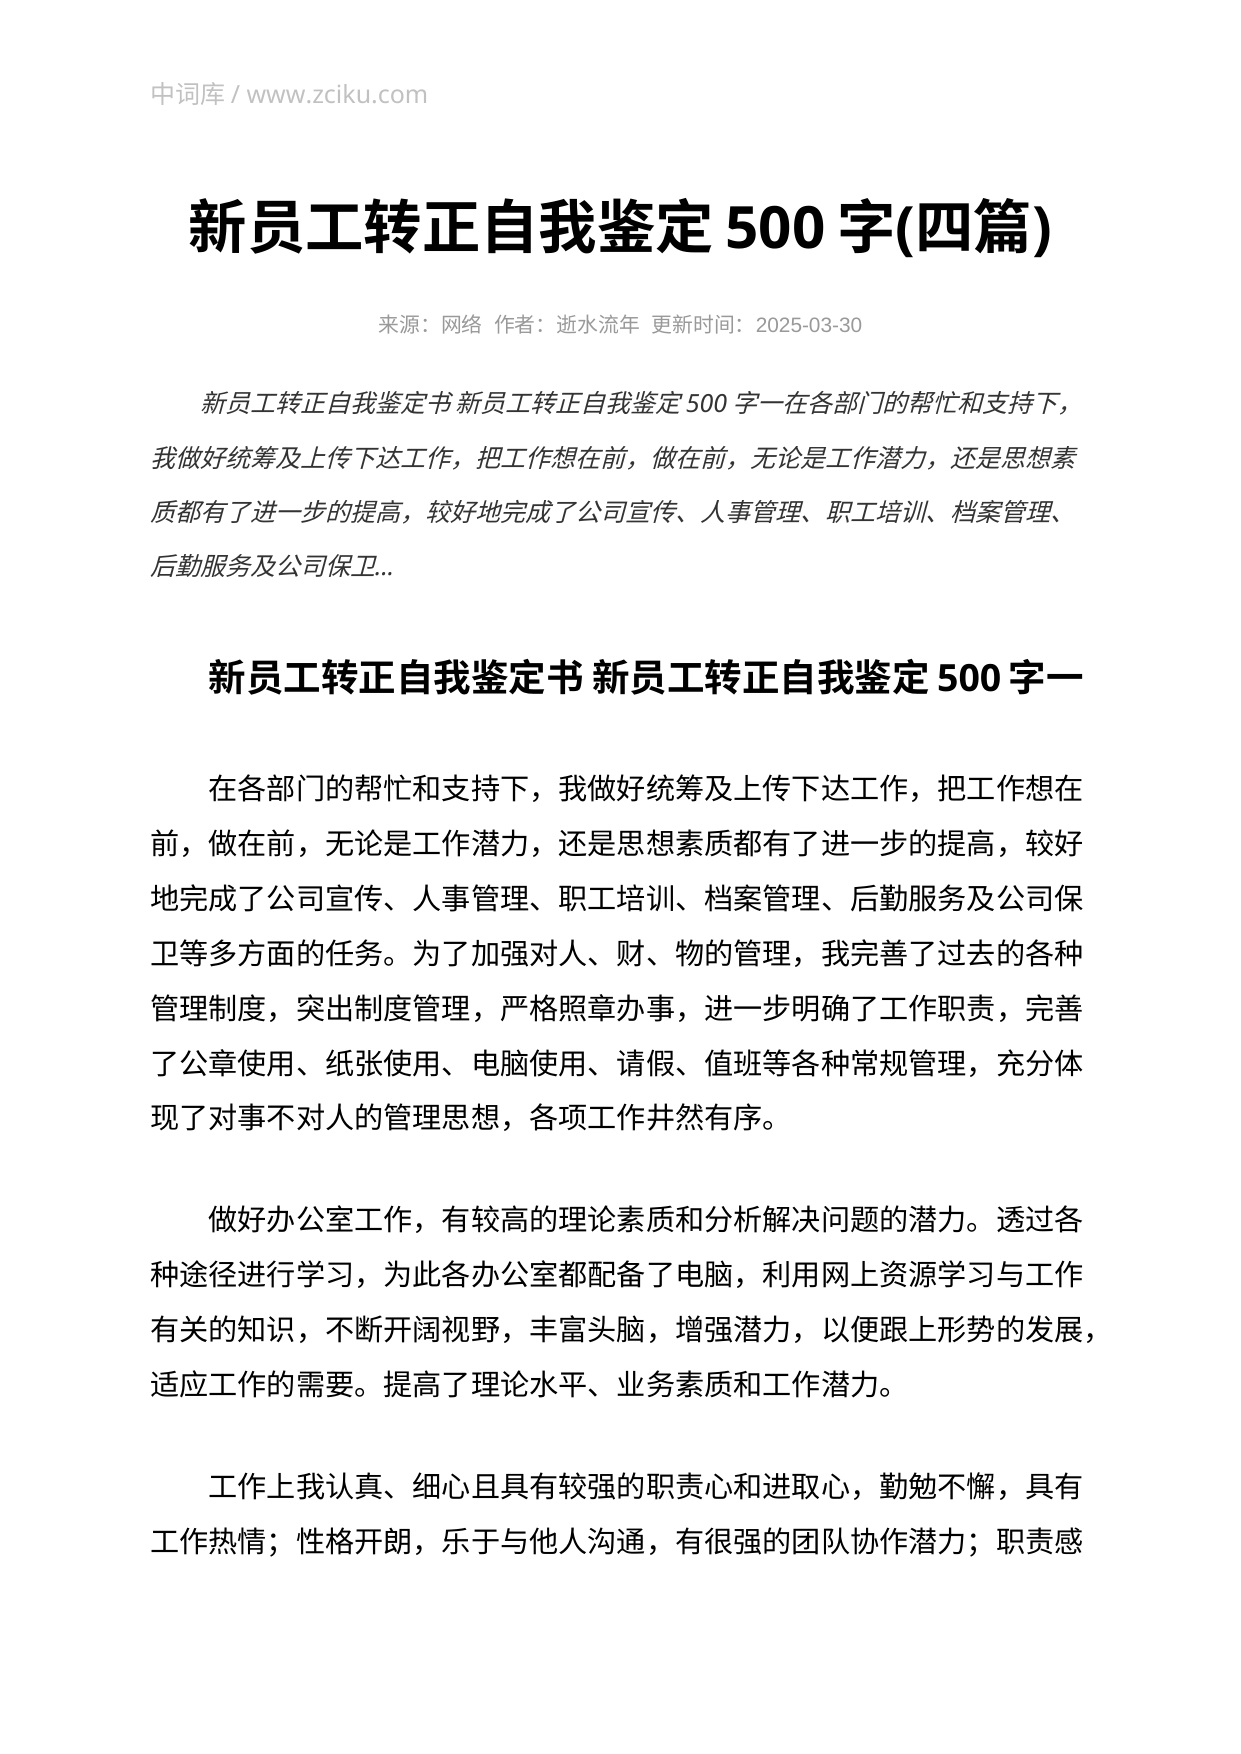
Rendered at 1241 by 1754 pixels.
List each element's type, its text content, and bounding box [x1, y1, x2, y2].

text 新员工转正自我鉴定书 新员工转正自我鉴定500字一在各部门的帮忙和支持下，我做好统筹及上传下达工作，把工作想在前，做在前，无论是工作潜力，还是思想素质都有了进一步的提高，较好地完成了公司宣传、人事管理、职工培训、档案管理、后勤服务及公司保卫... [150, 384, 1090, 583]
subtitle 新员工转正自我鉴定500字(四篇) [150, 181, 1090, 266]
text 做好办公室工作，有较高的理论素质和分析解决问题的潜力。透过各种途径进行学习，为此各办公室都配备了电脑，利用网上资源学习与工作有关的知识，不断开阔视野，丰富头脑，增强潜力，以便跟上形势的发展，适应工作的需要。提高了理论水平、业务素质和工作潜力。 [150, 1197, 1090, 1404]
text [150, 1463, 1090, 1561]
text 新员工转正自我鉴定书 新员工转正自我鉴定500字一 [150, 648, 1090, 703]
text 在各部门的帮忙和支持下，我做好统筹及上传下达工作，把工作想在前，做在前，无论是工作潜力，还是思想素质都有了进一步的提高，较好地完成了公司宣传、人事管理、职工培训、档案管理、后勤服务及公司保卫等多方面的任务。为了加强对人、财、物的管理，我完善了过去的各种管理制度，突出制度管理，严格照章办事，进一步明确了工作职责，完善了公章使用、纸张使用、电脑使用、请假、值班等各种常规管理，充分体现了对事不对人的管理思想，各项工作井然有序。 [150, 766, 1090, 1137]
text 来源：网络 作者：逝水流年 更新时间：2025-03-30 [150, 313, 1090, 337]
